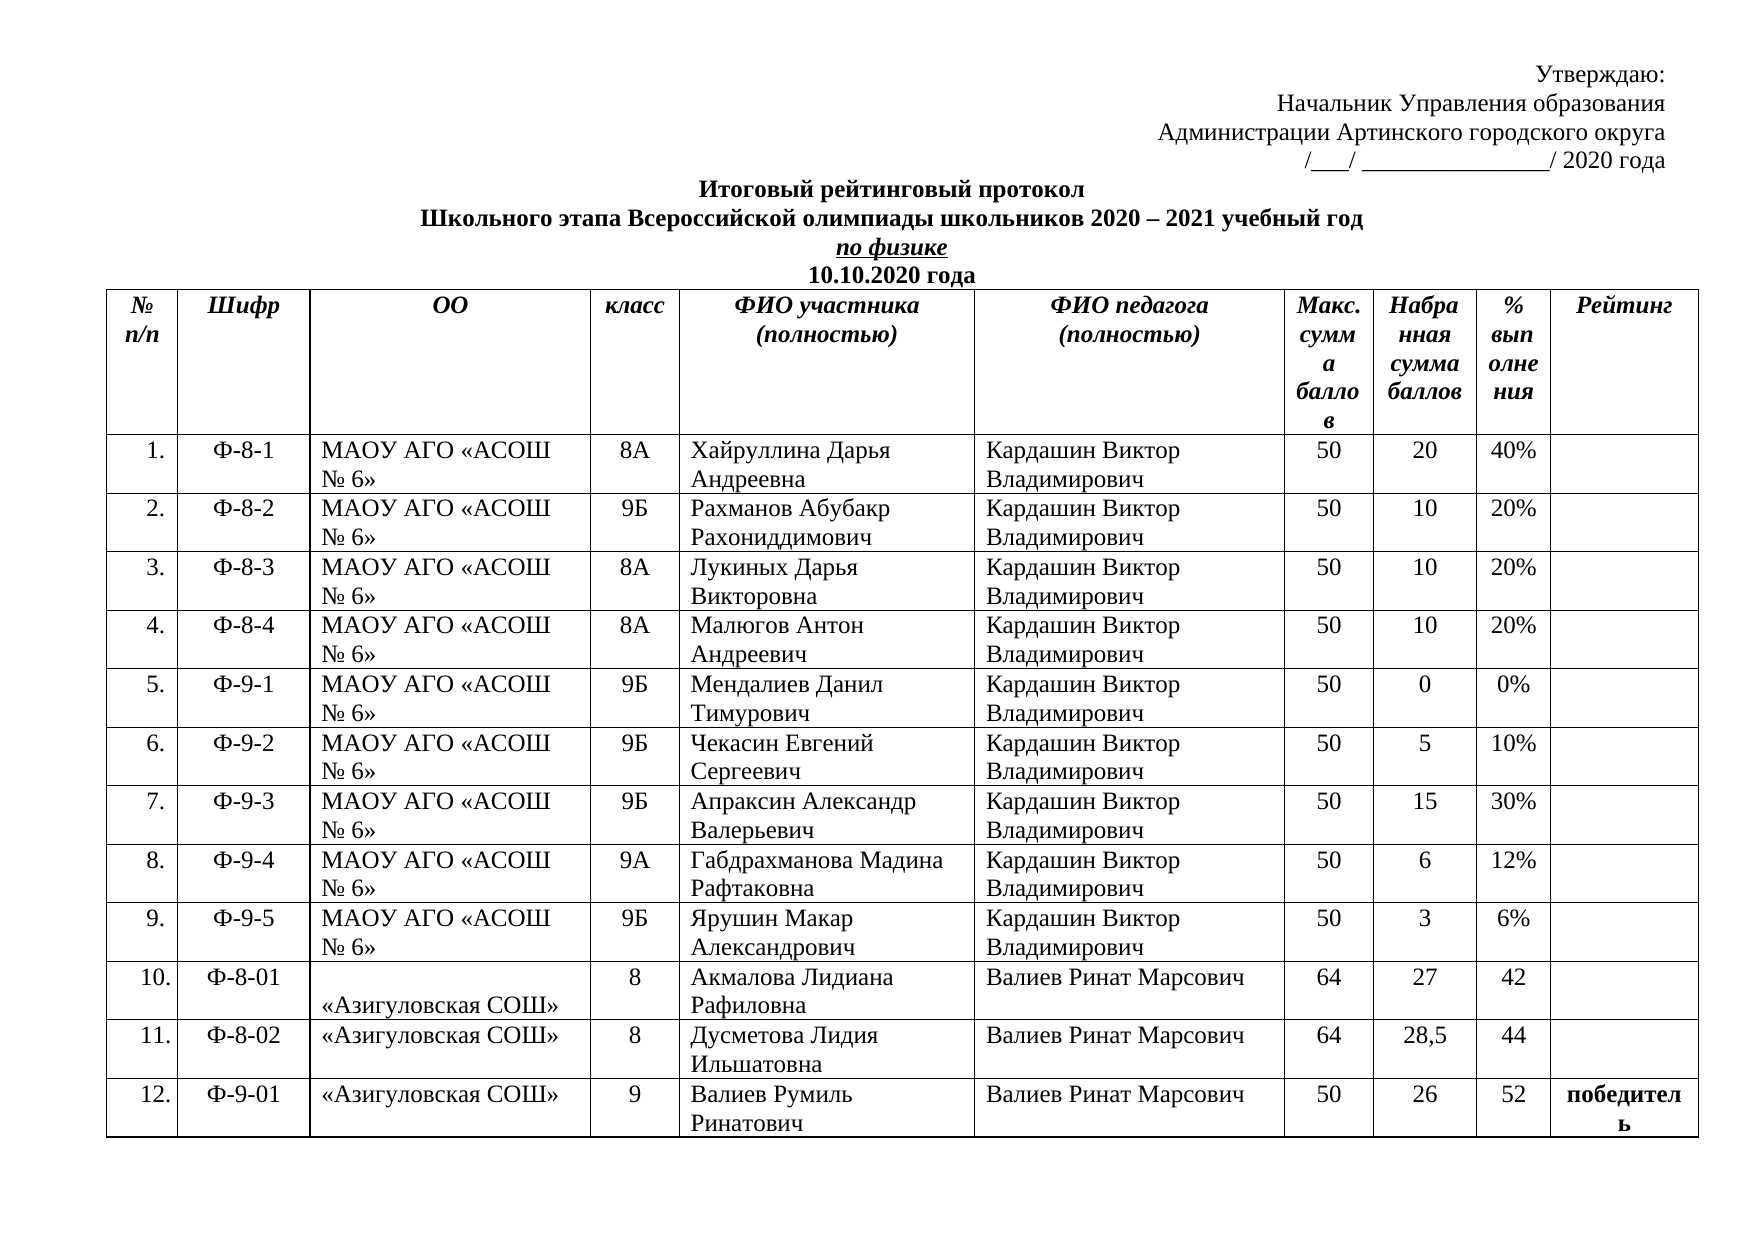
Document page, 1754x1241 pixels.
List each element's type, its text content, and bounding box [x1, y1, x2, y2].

table_header Макс. сумма баллов [1285, 290, 1373, 434]
table_cell Апраксин Александр Валерьевич [680, 786, 974, 844]
table_header ФИО участника (полностью) [680, 290, 974, 434]
table_cell 6 [1374, 845, 1476, 902]
table_cell 5 [1374, 728, 1476, 785]
table_cell [1551, 962, 1698, 1019]
table_cell Ф-8-1 [178, 435, 309, 492]
table_cell Ф-9-4 [178, 845, 309, 902]
table_cell Рахманов Абубакр Рахониддимович [680, 494, 974, 551]
table_cell 50 [1285, 845, 1373, 902]
table_cell Ф-9-5 [178, 903, 309, 961]
table_header класс [591, 290, 679, 434]
table_cell Ф-9-1 [178, 669, 309, 727]
table_cell [1551, 903, 1698, 961]
table_cell 40% [1477, 435, 1550, 492]
table_cell Валиев Ринат Марсович [975, 962, 1284, 1019]
table_cell 3 [1374, 903, 1476, 961]
text Начальник Управления образования [118, 88, 1665, 117]
table_cell 50 [1285, 435, 1373, 492]
table_cell 2 [107, 494, 177, 551]
table_cell 10 [1374, 494, 1476, 551]
table_cell «Азигуловская СОШ» [311, 1020, 590, 1078]
table_cell Малюгов Антон Андреевич [680, 611, 974, 668]
table_cell Валиев Румиль Ринатович [680, 1079, 974, 1136]
table_cell 44 [1477, 1020, 1550, 1078]
table_cell Чекасин Евгений Сергеевич [680, 728, 974, 785]
table_cell Кардашин Виктор Владимирович [975, 435, 1284, 492]
table_cell [107, 1020, 177, 1078]
text Школьного этапа Всероссийской олимпиады школьников 2020 – 2021 учебный год [118, 203, 1665, 232]
table_cell 9Б [591, 728, 679, 785]
table_cell 50 [1285, 728, 1373, 785]
table_cell [1551, 435, 1698, 492]
table_cell Мендалиев Данил Тимурович [680, 669, 974, 727]
table_cell Ф-8-3 [178, 552, 309, 609]
table_cell [1551, 786, 1698, 844]
table_header Шифр [178, 290, 309, 434]
table_cell [1551, 845, 1698, 902]
text 10.10.2020 года [118, 260, 1665, 289]
table_cell Валиев Ринат Марсович [975, 1020, 1284, 1078]
table_cell МАОУ АГО «АСОШ № 6» [311, 611, 590, 668]
table_cell МАОУ АГО «АСОШ № 6» [311, 669, 590, 727]
table_cell [1551, 611, 1698, 668]
table_cell 7 [107, 786, 177, 844]
table_cell 12% [1477, 845, 1550, 902]
table_cell 27 [1374, 962, 1476, 1019]
table_cell МАОУ АГО «АСОШ № 6» [311, 845, 590, 902]
table_cell МАОУ АГО «АСОШ № 6» [311, 728, 590, 785]
table_cell Ф-9-2 [178, 728, 309, 785]
table_cell 30% [1477, 786, 1550, 844]
table_cell Ф-8-4 [178, 611, 309, 668]
table_cell Ярушин Макар Александрович [680, 903, 974, 961]
table_cell Кардашин Виктор Владимирович [975, 845, 1284, 902]
text Администрации Артинского городского округа [118, 117, 1665, 145]
table_cell 8 [591, 962, 679, 1019]
table_cell 20 [1374, 435, 1476, 492]
table_cell [107, 1079, 177, 1136]
text по физике [118, 232, 1665, 260]
table_cell 64 [1285, 962, 1373, 1019]
table_cell [107, 962, 177, 1019]
table_header ФИО педагога (полностью) [975, 290, 1284, 434]
table_cell 9Б [591, 786, 679, 844]
table_cell 64 [1285, 1020, 1373, 1078]
table_cell 28,5 [1374, 1020, 1476, 1078]
table_cell Кардашин Виктор Владимирович [975, 786, 1284, 844]
table_header % выполнения [1477, 290, 1550, 434]
table_cell МАОУ АГО «АСОШ № 6» [311, 435, 590, 492]
table_cell 0% [1477, 669, 1550, 727]
table_cell 3 [107, 552, 177, 609]
table_cell [1551, 552, 1698, 609]
table_cell МАОУ АГО «АСОШ № 6» [311, 552, 590, 609]
table_cell 50 [1285, 611, 1373, 668]
table_cell 20% [1477, 494, 1550, 551]
table_cell Лукиных Дарья Викторовна [680, 552, 974, 609]
table_cell Ф-9-3 [178, 786, 309, 844]
table_cell Ф-8-01 [178, 962, 309, 1019]
text Итоговый рейтинговый протокол [118, 174, 1665, 203]
table_cell 6 [107, 728, 177, 785]
text Утверждаю: [118, 59, 1665, 88]
table_cell 50 [1285, 552, 1373, 609]
table_cell 9Б [591, 669, 679, 727]
table_cell «Азигуловская СОШ» [311, 1079, 590, 1136]
table_cell 9А [591, 845, 679, 902]
table_cell 8А [591, 435, 679, 492]
table_cell 10 [1374, 611, 1476, 668]
table_cell 1 [107, 435, 177, 492]
table_cell 9 [591, 1079, 679, 1136]
table_header Набранная сумма баллов [1374, 290, 1476, 434]
table_header ОО [311, 290, 590, 434]
table_cell Дусметова Лидия Ильшатовна [680, 1020, 974, 1078]
table_cell 9Б [591, 903, 679, 961]
table_cell Кардашин Виктор Владимирович [975, 552, 1284, 609]
table_cell «Азигуловская СОШ» [311, 962, 590, 1019]
table_cell 9Б [591, 494, 679, 551]
table_cell Кардашин Виктор Владимирович [975, 669, 1284, 727]
table_header № п/п [107, 290, 177, 434]
table_cell [1551, 494, 1698, 551]
table_cell МАОУ АГО «АСОШ № 6» [311, 786, 590, 844]
table_cell 8А [591, 611, 679, 668]
table_cell Ф-8-02 [178, 1020, 309, 1078]
table_cell 52 [1477, 1079, 1550, 1136]
table_cell 4 [107, 611, 177, 668]
table_cell Кардашин Виктор Владимирович [975, 611, 1284, 668]
table_cell Габдрахманова Мадина Рафтаковна [680, 845, 974, 902]
table_cell Ф-8-2 [178, 494, 309, 551]
table_cell 5 [107, 669, 177, 727]
table_cell 8А [591, 552, 679, 609]
table_cell 50 [1285, 786, 1373, 844]
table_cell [975, 1079, 1284, 1136]
table_cell 10 [1374, 552, 1476, 609]
table_cell МАОУ АГО «АСОШ № 6» [311, 903, 590, 961]
table_cell Хайруллина Дарья Андреевна [680, 435, 974, 492]
table_cell Ф-9-01 [178, 1079, 309, 1136]
table_cell 15 [1374, 786, 1476, 844]
table_cell [1551, 728, 1698, 785]
table_cell 9 [107, 903, 177, 961]
table_cell 6% [1477, 903, 1550, 961]
table_cell 50 [1285, 669, 1373, 727]
table_cell 20% [1477, 611, 1550, 668]
table_cell 42 [1477, 962, 1550, 1019]
table_cell 10% [1477, 728, 1550, 785]
table_cell победитель [1551, 1079, 1698, 1136]
table_cell 50 [1285, 494, 1373, 551]
table_cell Кардашин Виктор Владимирович [975, 728, 1284, 785]
table_cell 0 [1374, 669, 1476, 727]
table_cell 8 [591, 1020, 679, 1078]
table_cell Кардашин Виктор Владимирович [975, 903, 1284, 961]
table_cell 50 [1285, 1079, 1373, 1136]
table_cell 26 [1374, 1079, 1476, 1136]
table_cell 20% [1477, 552, 1550, 609]
text /___/ _______________/ 2020 года [118, 145, 1665, 174]
table_cell [1551, 669, 1698, 727]
table_cell [1551, 1020, 1698, 1078]
table_cell Акмалова Лидиана Рафиловна [680, 962, 974, 1019]
table_cell 50 [1285, 903, 1373, 961]
table_header Рейтинг [1551, 290, 1698, 434]
table_cell Кардашин Виктор Владимирович [975, 494, 1284, 551]
table_cell 8 [107, 845, 177, 902]
table_cell МАОУ АГО «АСОШ № 6» [311, 494, 590, 551]
